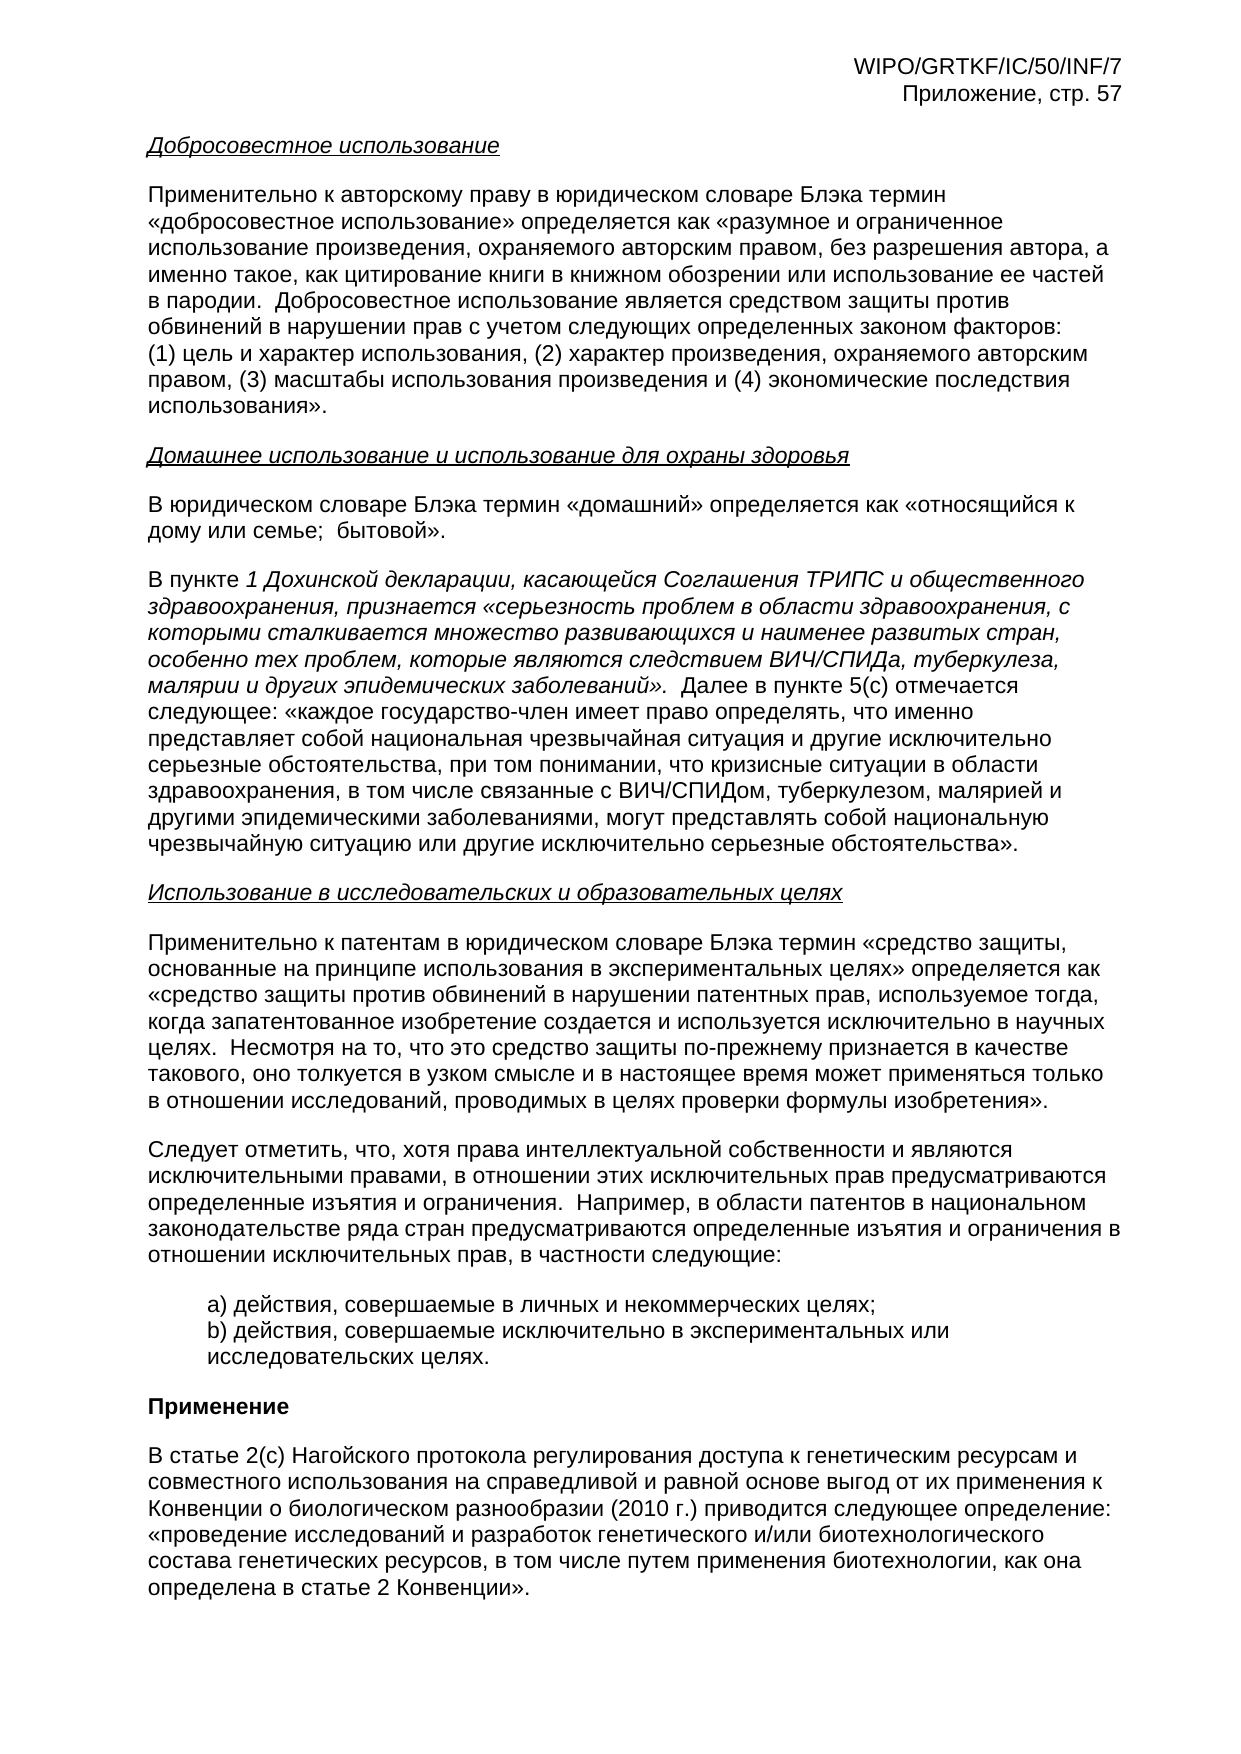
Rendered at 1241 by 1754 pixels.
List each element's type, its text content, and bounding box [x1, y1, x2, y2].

text Добросовестное использование [148, 132, 1122, 158]
text В статье 2(c) Нагойского протокола регулирования доступа к генетическим ресурсам и совместного использования на справедливой и равной основе выгод от их применения к Конвенции о биологическом разнообразии (2010 г.) приводится следующее определение: «проведение исследований и разработок генетического и/или биотехнологического состава генетических ресурсов, в том числе путем применения биотехнологии, как она определена в статье 2 Конвенции». [148, 1442, 1122, 1600]
subtitle Применение [148, 1393, 1122, 1419]
text Применительно к патентам в юридическом словаре Блэка термин «средство защиты, основанные на принципе использования в экспериментальных целях» определяется как «средство защиты против обвинений в нарушении патентных прав, используемое тогда, когда запатентованное изобретение создается и используется исключительно в научных целях. Несмотря на то, что это средство защиты по-прежнему признается в качестве такового, оно толкуется в узком смысле и в настоящее время может применяться только в отношении исследований, проводимых в целях проверки формулы изобретения». [148, 928, 1122, 1113]
text Использование в исследовательских и образовательных целях [148, 879, 1122, 906]
text Домашнее использование и использование для охраны здоровья [148, 442, 1122, 468]
text В юридическом словаре Блэка термин «домашний» определяется как «относящийся к дому или семье; бытовой». [148, 491, 1122, 543]
text a) действия, совершаемые в личных и некоммерческих целях; [207, 1291, 1122, 1317]
text Применительно к авторскому праву в юридическом словаре Блэка термин «добросовестное использование» определяется как «разумное и ограниченное использование произведения, охраняемого авторским правом, без разрешения автора, а именно такое, как цитирование книги в книжном обозрении или использование ее частей в пародии. Добросовестное использование является средством защиты против обвинений в нарушении прав с учетом следующих определенных законом факторов: (1) цель и характер использования, (2) характер произведения, охраняемого авторским правом, (3) масштабы использования произведения и (4) экономические последствия использования». [148, 181, 1122, 419]
text b) действия, совершаемые исключительно в экспериментальных или исследовательских целях. [207, 1317, 1122, 1370]
text В пункте 1 Дохинской декларации, касающейся Соглашения ТРИПС и общественного здравоохранения, признается «серьезность проблем в области здравоохранения, с которыми сталкивается множество развивающихся и наименее развитых стран, особенно тех проблем, которые являются следствием ВИЧ/СПИДа, туберкулеза, малярии и других эпидемических заболеваний». Далее в пункте 5(с) отмечается следующее: «каждое государство-член имеет право определять, что именно представляет собой национальная чрезвычайная ситуация и другие исключительно серьезные обстоятельства, при том понимании, что кризисные ситуации в области здравоохранения, в том числе связанные с ВИЧ/СПИДом, туберкулезом, малярией и другими эпидемическими заболеваниями, могут представлять собой национальную чрезвычайную ситуацию или другие исключительно серьезные обстоятельства». [148, 566, 1122, 856]
text Следует отметить, что, хотя права интеллектуальной собственности и являются исключительными правами, в отношении этих исключительных прав предусматриваются определенные изъятия и ограничения. Например, в области патентов в национальном законодательстве ряда стран предусматриваются определенные изъятия и ограничения в отношении исключительных прав, в частности следующие: [148, 1136, 1122, 1268]
